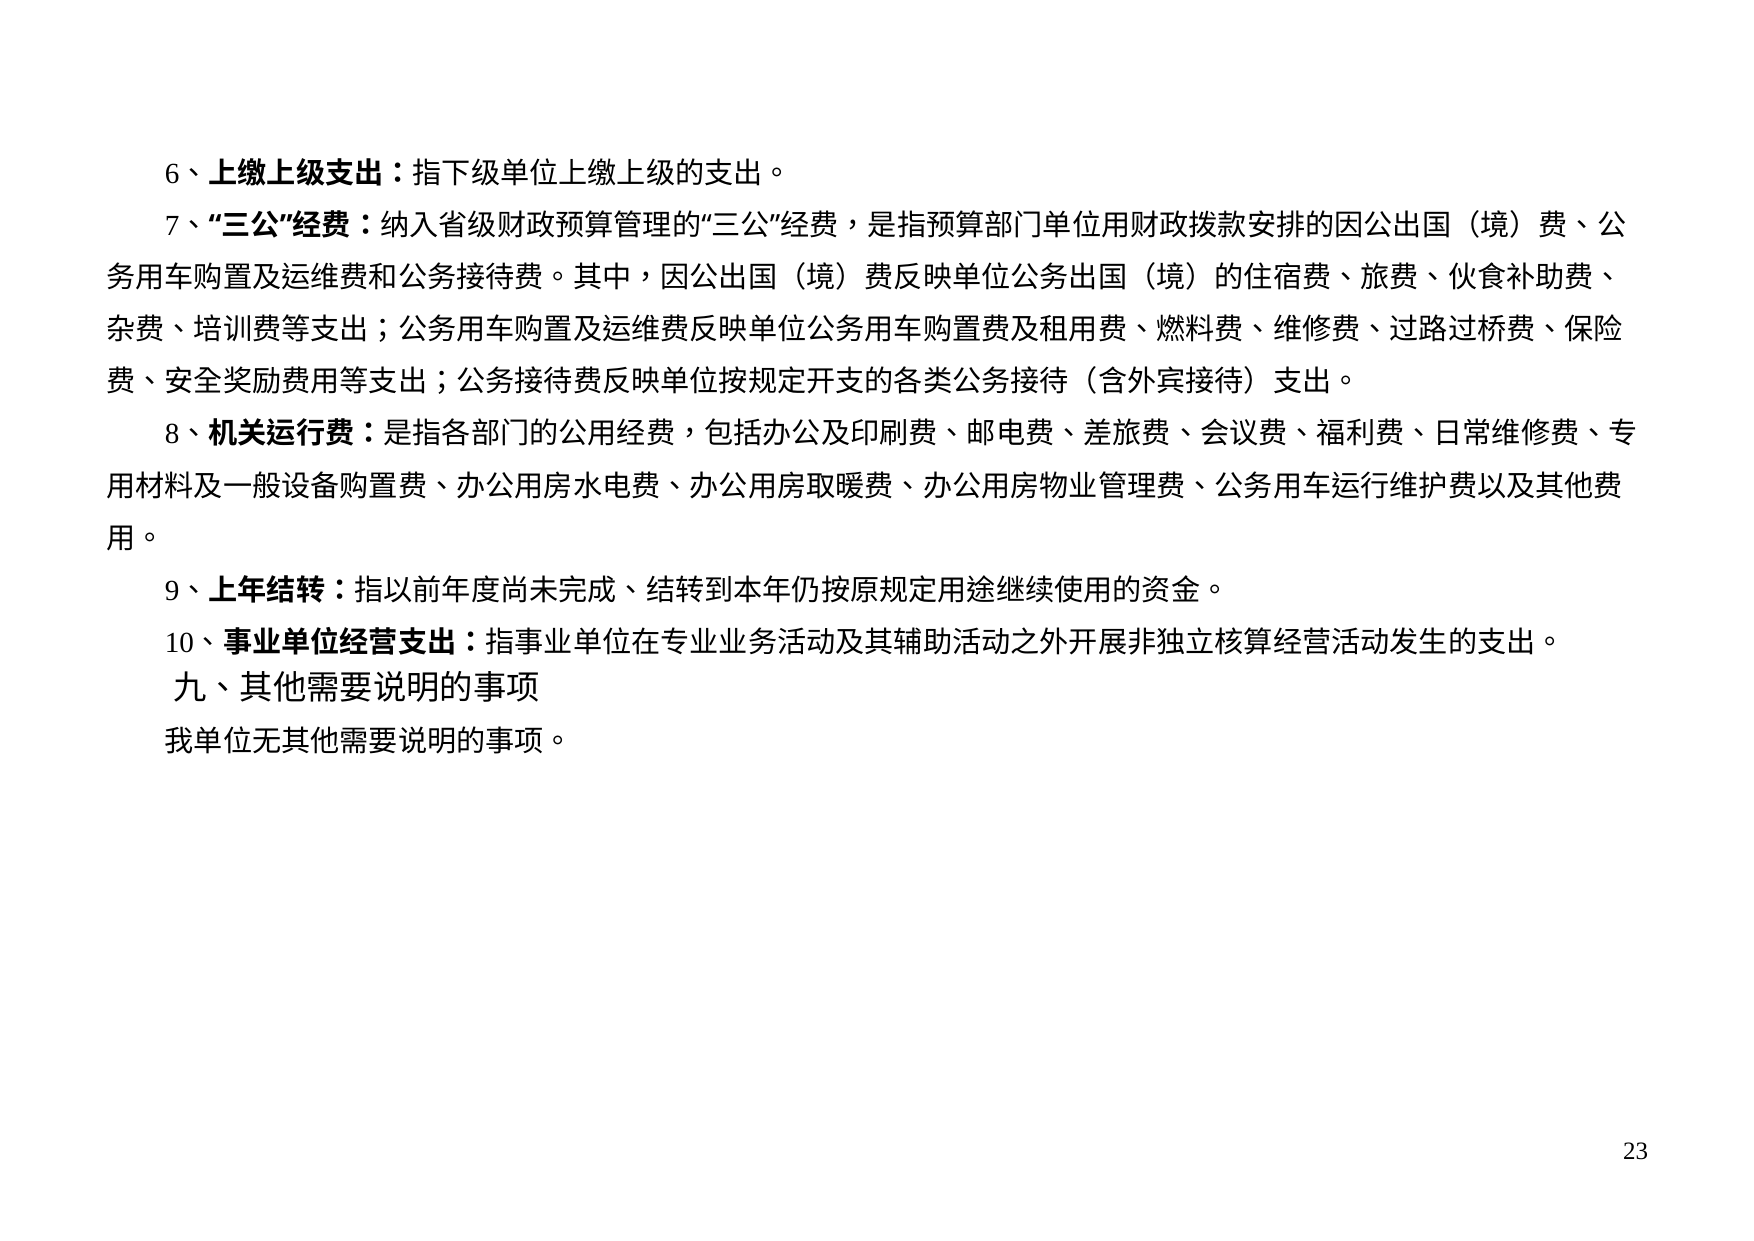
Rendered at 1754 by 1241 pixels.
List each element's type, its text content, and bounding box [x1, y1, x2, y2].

text 9、上年结转：指以前年度尚未完成、结转到本年仍按原规定用途继续使用的资金。 [106, 558, 1648, 611]
text 10、事业单位经营支出：指事业单位在专业业务活动及其辅助活动之外开展非独立核算经营活动发生的支出。 [106, 611, 1648, 663]
text 九、其他需要说明的事项 [106, 664, 1648, 709]
text 8、机关运行费：是指各部门的公用经费，包括办公及印刷费、邮电费、差旅费、会议费、福利费、日常维修费、专用材料及一般设备购置费、办公用房水电费、办公用房取暖费、办公用房物业管理费、公务用车运行维护费以及其他费用。 [106, 402, 1648, 558]
text 我单位无其他需要说明的事项。 [106, 710, 1648, 762]
text 7、“三公”经费：纳入省级财政预算管理的“三公”经费，是指预算部门单位用财政拨款安排的因公出国（境）费、公务用车购置及运维费和公务接待费。其中，因公出国（境）费反映单位公务出国（境）的住宿费、旅费、伙食补助费、杂费、培训费等支出；公务用车购置及运维费反映单位公务用车购置费及租用费、燃料费、维修费、过路过桥费、保险费、安全奖励费用等支出；公务接待费反映单位按规定开支的各类公务接待（含外宾接待）支出。 [106, 194, 1648, 402]
text 6、上缴上级支出：指下级单位上缴上级的支出。 [106, 142, 1648, 194]
